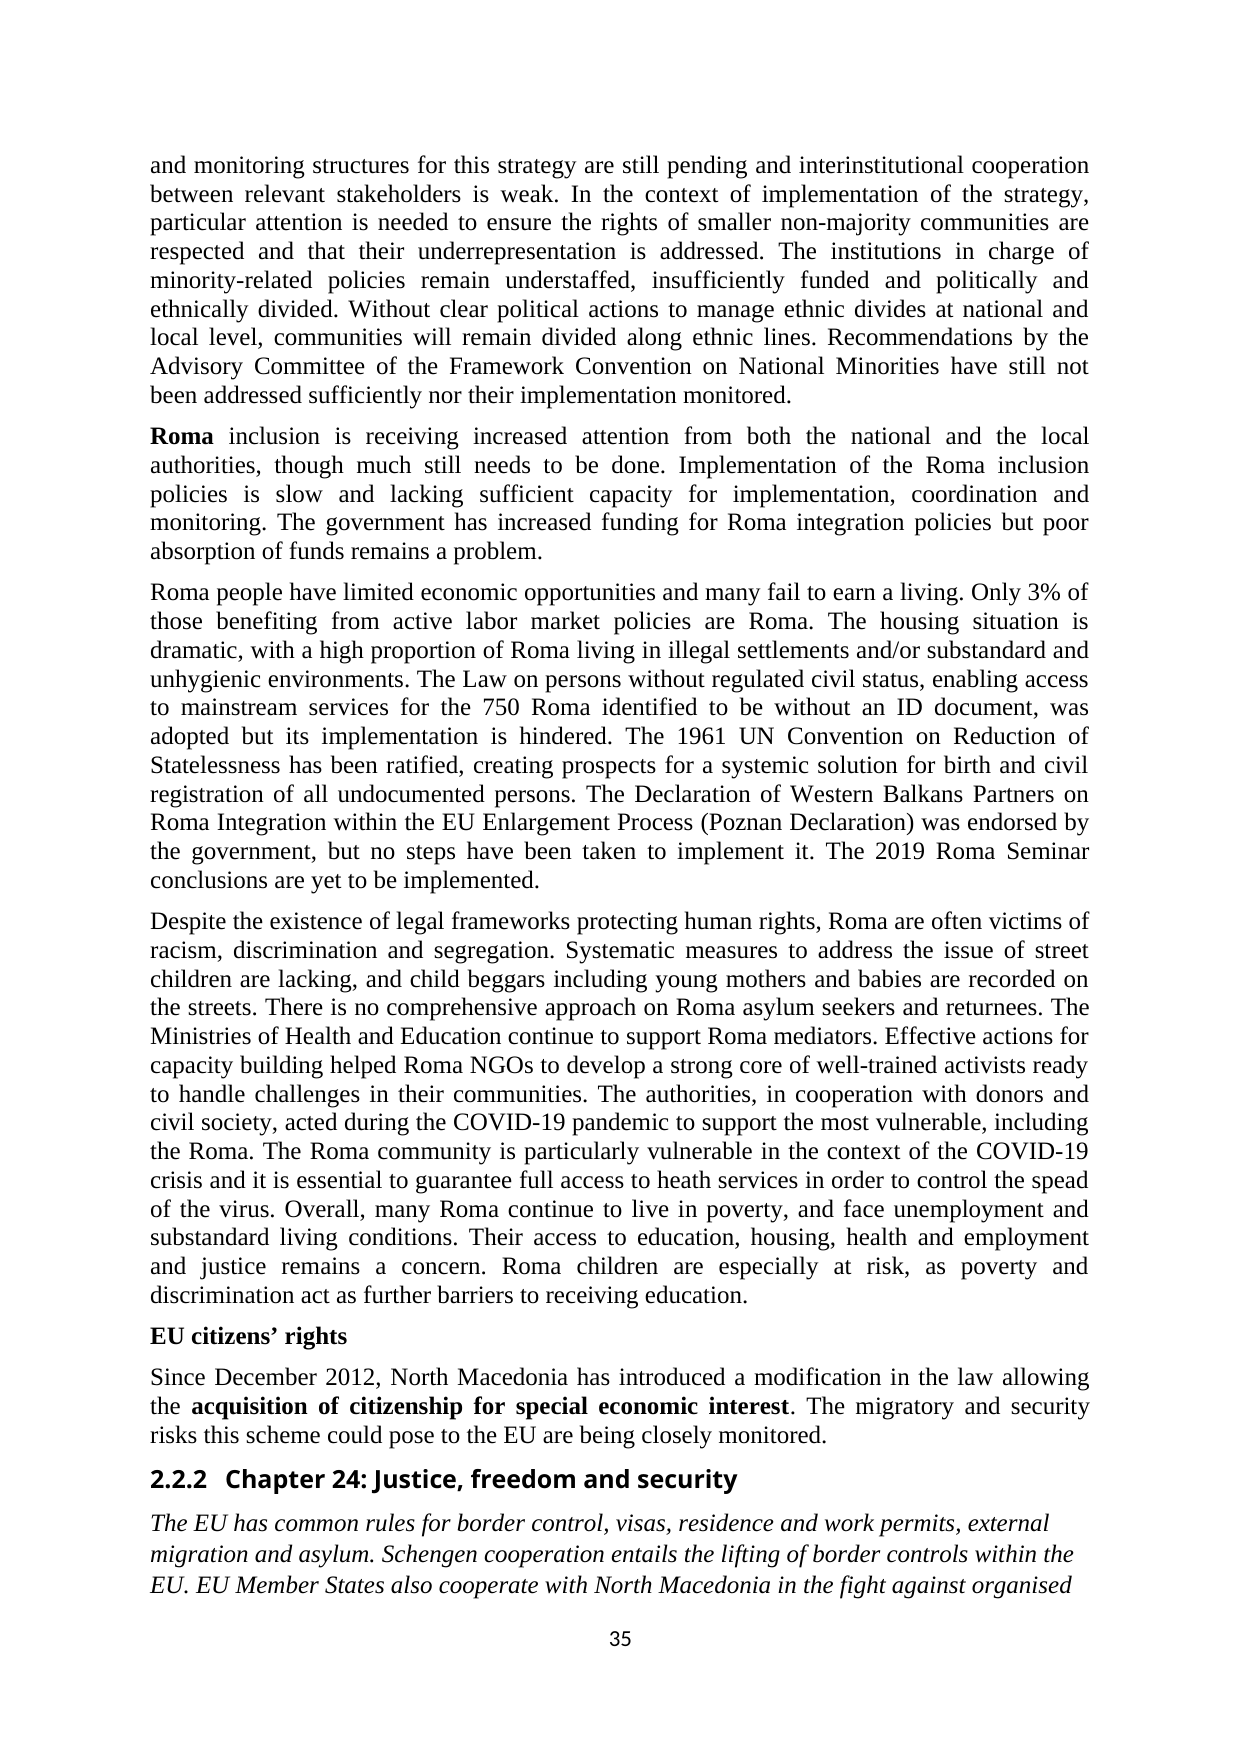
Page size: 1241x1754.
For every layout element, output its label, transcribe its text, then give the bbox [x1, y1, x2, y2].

text Roma people have limited economic opportunities and many fail to earn a living. Only 3% of those benefiting from active labor market policies are Roma. The housing situation is dramatic, with a high proportion of Roma living in illegal settlements and/or substandard and unhygienic environments. The Law on persons without regulated civil status, enabling access to mainstream services for the 750 Roma identified to be without an ID document, was adopted but its implementation is hindered. The 1961 UN Convention on Reduction of Statelessness has been ratified, creating prospects for a systemic solution for birth and civil registration of all undocumented persons. The Declaration of Western Balkans Partners on Roma Integration within the EU Enlargement Process (Poznan Declaration) was endorsed by the government, but no steps have been taken to implement it. The 2019 Roma Seminar conclusions are yet to be implemented. [150, 577, 1090, 894]
subtitle 2.2.2 Chapter 24: Justice, freedom and security [150, 1461, 1090, 1495]
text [150, 1508, 1090, 1599]
text Roma inclusion is receiving increased attention from both the national and the local authorities, though much still needs to be done. Implementation of the Roma inclusion policies is slow and lacking sufficient capacity for implementation, coordination and monitoring. The government has increased funding for Roma integration policies but poor absorption of funds remains a problem. [150, 421, 1090, 565]
text EU citizens’ rights [150, 1321, 1090, 1350]
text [150, 150, 1090, 409]
text Despite the existence of legal frameworks protecting human rights, Roma are often victims of racism, discrimination and segregation. Systematic measures to address the issue of street children are lacking, and child beggars including young mothers and babies are recorded on the streets. There is no comprehensive approach on Roma asylum seekers and returnees. The Ministries of Health and Education continue to support Roma mediators. Effective actions for capacity building helped Roma NGOs to develop a strong core of well-trained activists ready to handle challenges in their communities. The authorities, in cooperation with donors and civil society, acted during the COVID-19 pandemic to support the most vulnerable, including the Roma. The Roma community is particularly vulnerable in the context of the COVID-19 crisis and it is essential to guarantee full access to heath services in order to control the spead of the virus. Overall, many Roma continue to live in poverty, and face unemployment and substandard living conditions. Their access to education, housing, health and employment and justice remains a concern. Roma children are especially at risk, as poverty and discrimination act as further barriers to receiving education. [150, 906, 1090, 1309]
text Since December 2012, North Macedonia has introduced a modification in the law allowing the acquisition of citizenship for special economic interest. The migratory and security risks this scheme could pose to the EU are being closely monitored. [150, 1362, 1090, 1449]
